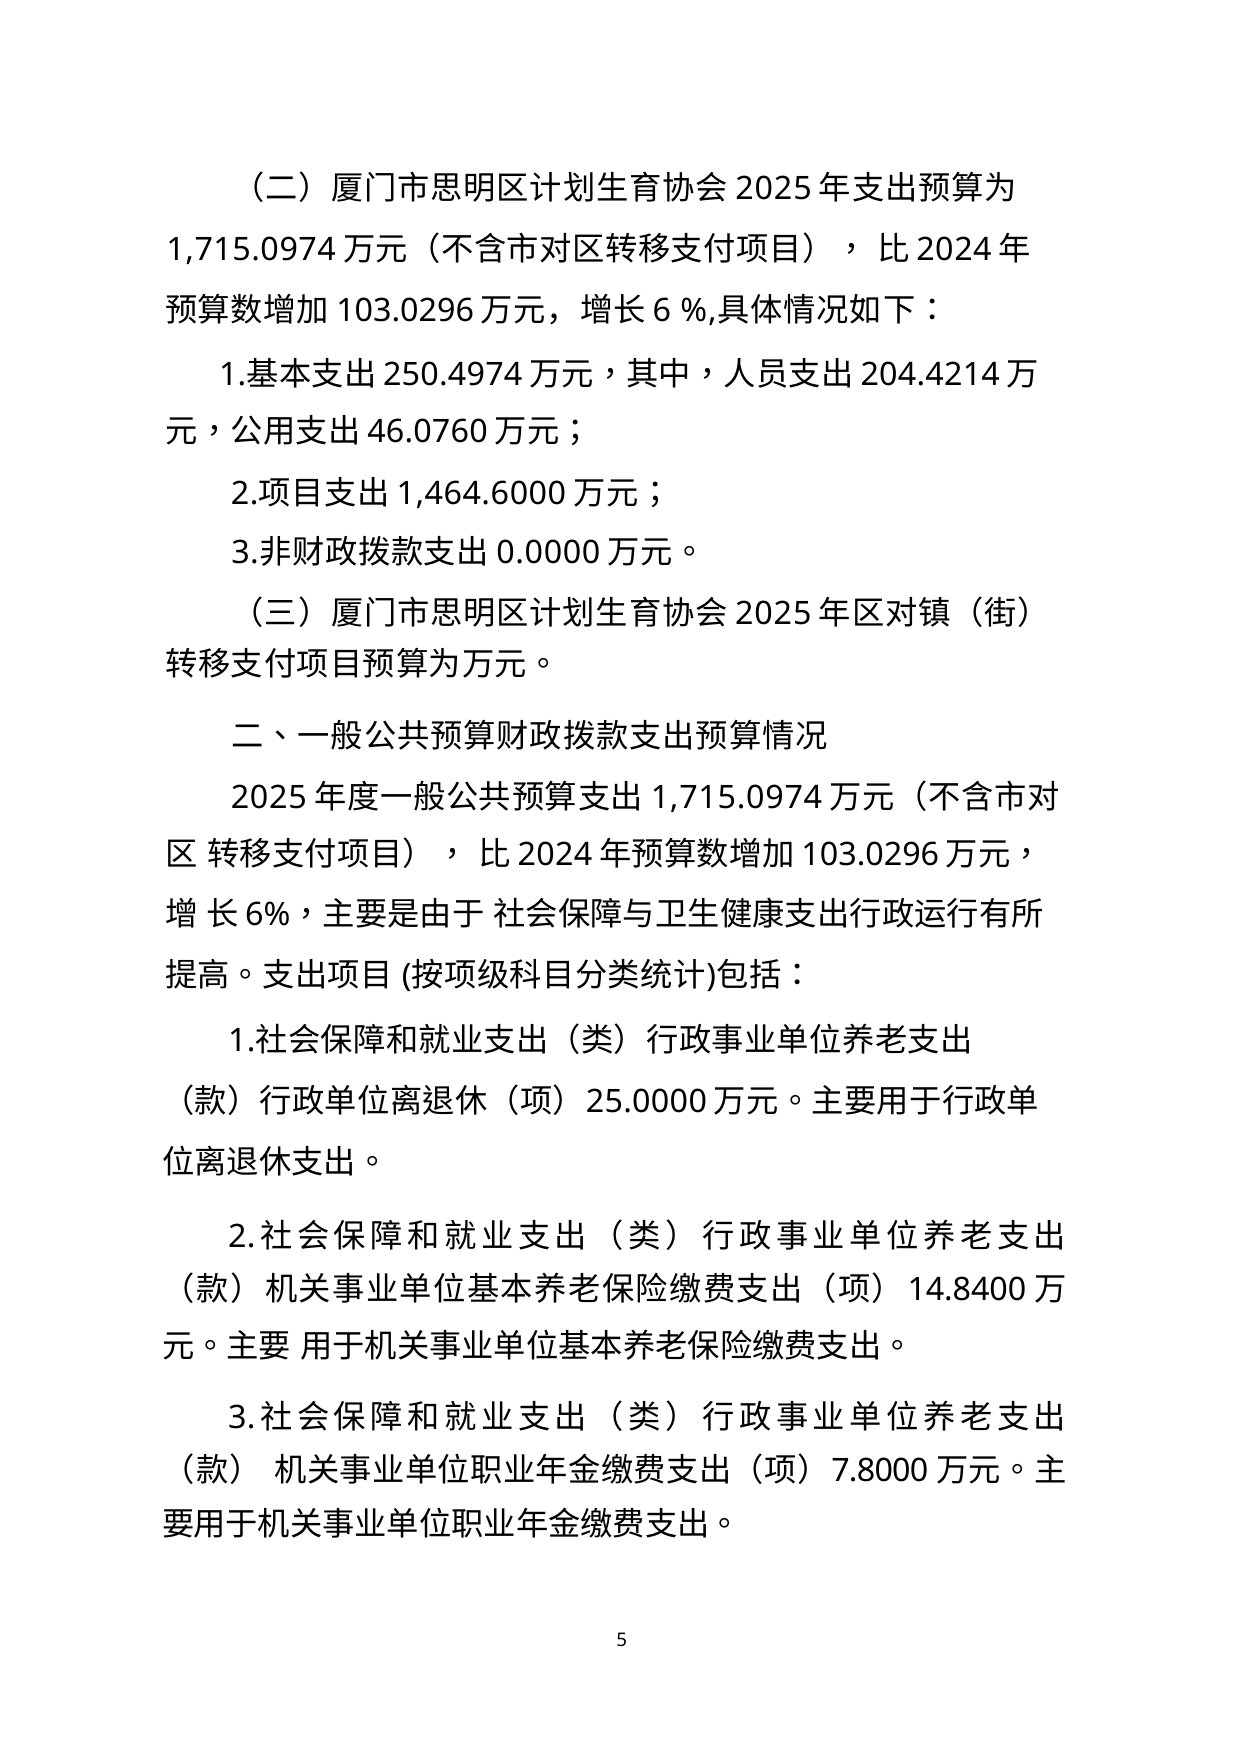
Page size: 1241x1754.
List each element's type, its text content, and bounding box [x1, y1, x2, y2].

table_cell 2.社会保障和就业支出（类）行政事业单位养老支出（款）机关事业单位基本养老保险缴费支出（项）14.8400万元。主要 用于机关事业单位基本养老保险缴费支出。 [163, 1195, 1066, 1375]
table_header （二）厦门市思明区计划生育协会2025年支出预算为 1,715.0974万元（不含市对区转移支付项目）， 比2024年预算数增加103.0296万元，增长6 %,具体情况如下： 1.基本支出250.4974万元，其中，人员支出204.4214万元，公用支出46.0760万元； 2.项目支出1,464.6000万元； 3.非财政拨款支出0.0000万元。 （三）厦门市思明区计划生育协会2025年区对镇（街）转移支付项目预算为万元。 [163, 148, 1066, 691]
table_cell 1.社会保障和就业支出（类）行政事业单位养老支出（款）行政单位离退休（项）25.0000万元。主要用于行政单位离退休支出。 [163, 1007, 1066, 1194]
table_cell 3.社会保障和就业支出（类）行政事业单位养老支出（款） 机关事业单位职业年金缴费支出（项）7.8000万元。主要用于机关事业单位职业年金缴费支出。 [163, 1376, 1066, 1553]
table_cell 二、一般公共预算财政拨款支出预算情况 2025年度一般公共预算支出1,715.0974万元（不含市对区 转移支付项目）， 比2024年预算数增加103.0296万元，增 长6%，主要是由于 社会保障与卫生健康支出行政运行有所提高。支出项目 (按项级科目分类统计)包括： [163, 692, 1066, 1006]
